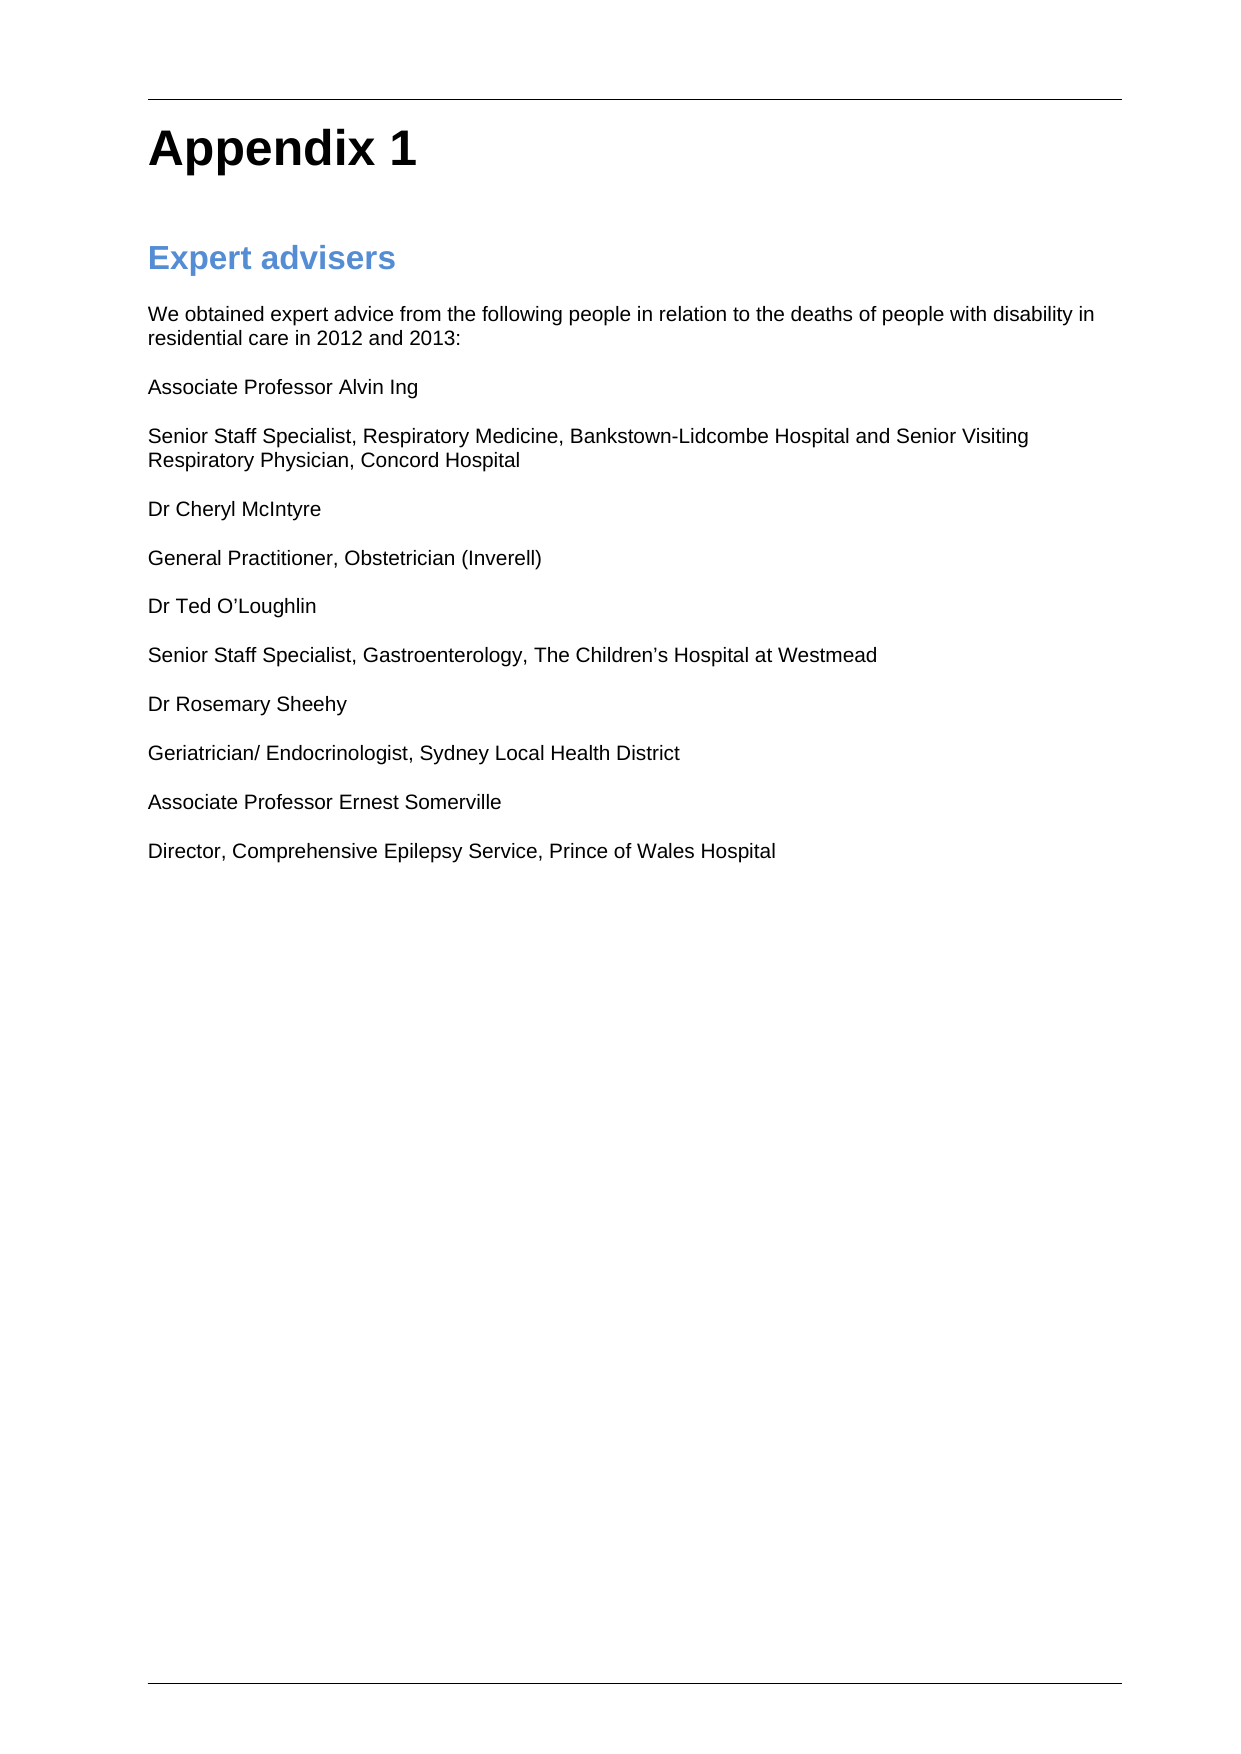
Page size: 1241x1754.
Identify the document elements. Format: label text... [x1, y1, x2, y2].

subtitle Expert advisers [148, 238, 1122, 277]
text Dr Cheryl McIntyre [148, 496, 1122, 520]
text Dr Rosemary Sheehy [148, 692, 1122, 716]
text Director, Comprehensive Epilepsy Service, Prince of Wales Hospital [148, 839, 1122, 863]
text Associate Professor Ernest Somerville [148, 790, 1122, 814]
text Senior Staff Specialist, Gastroenterology, The Children’s Hospital at Westmead [148, 643, 1122, 667]
text Geriatrician/ Endocrinologist, Sydney Local Health District [148, 741, 1122, 765]
text We obtained expert advice from the following people in relation to the deaths of people with disability in residential care in 2012 and 2013: [148, 302, 1122, 349]
text Senior Staff Specialist, Respiratory Medicine, Bankstown-Lidcombe Hospital and Senior Visiting Respiratory Physician, Concord Hospital [148, 423, 1122, 471]
text Dr Ted O’Loughlin [148, 594, 1122, 618]
text Appendix 1 [148, 118, 1122, 176]
text General Practitioner, Obstetrician (Inverell) [148, 545, 1122, 569]
text Associate Professor Alvin Ing [148, 374, 1122, 398]
